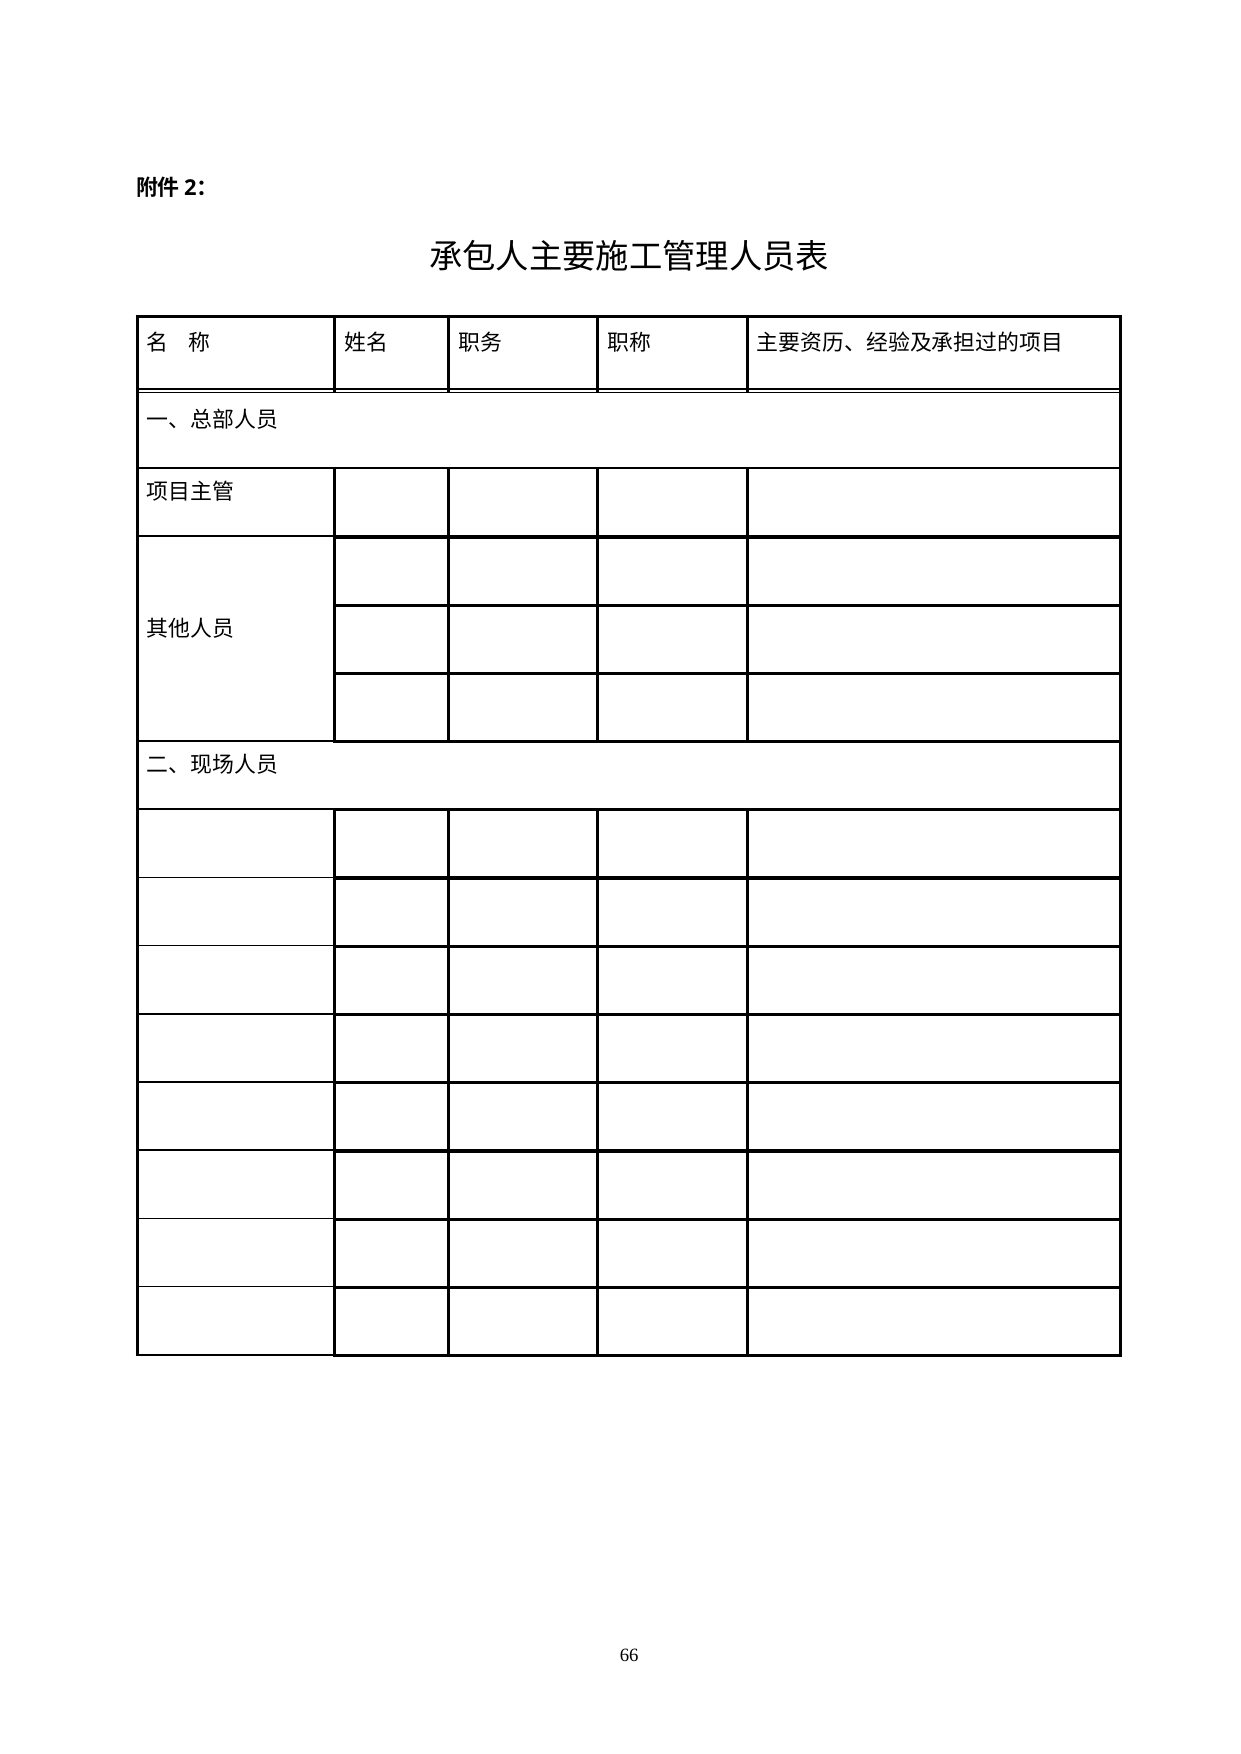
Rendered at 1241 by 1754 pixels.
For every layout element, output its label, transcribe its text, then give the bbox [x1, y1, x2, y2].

table_cell [599, 880, 746, 945]
table_cell [749, 675, 1119, 740]
table_cell [336, 1289, 447, 1354]
table_cell [599, 1016, 746, 1081]
table_cell [599, 811, 746, 876]
table_cell 项目主管 [139, 469, 333, 535]
table_cell [450, 1153, 596, 1218]
table_cell [336, 811, 447, 876]
table_cell [749, 1221, 1119, 1286]
table_cell [336, 469, 447, 535]
table_cell [749, 1084, 1119, 1149]
table_cell [336, 1016, 447, 1081]
table_cell [450, 1289, 596, 1354]
table_cell [450, 607, 596, 672]
table_cell [749, 1289, 1119, 1354]
table_header 职称 [599, 318, 746, 388]
table_cell [450, 880, 596, 945]
table_header 名 称 [139, 318, 333, 388]
table_cell [336, 607, 447, 672]
table_cell [336, 675, 447, 740]
table_header 姓名 [336, 318, 447, 388]
table_cell [450, 539, 596, 603]
table_cell [450, 469, 596, 535]
table_cell [599, 948, 746, 1013]
table_cell [336, 1084, 447, 1149]
table_cell [336, 539, 447, 603]
text 附件2： [136, 170, 1122, 202]
table_cell [450, 811, 596, 876]
table_cell 其他人员 [139, 604, 333, 672]
table_cell 二、现场人员 [139, 742, 1119, 808]
table_cell [450, 948, 596, 1013]
table_cell [336, 1221, 447, 1286]
table_cell [749, 1016, 1119, 1081]
table_cell [336, 1153, 447, 1218]
table_cell [749, 539, 1119, 603]
table_cell [336, 948, 447, 1013]
table_cell [599, 1084, 746, 1149]
table_cell [749, 1153, 1119, 1218]
table_cell [599, 539, 746, 603]
table_cell [599, 1153, 746, 1218]
table_cell [139, 1219, 333, 1286]
table_cell [450, 1221, 596, 1286]
table_cell [749, 948, 1119, 1013]
table_cell [139, 1083, 333, 1149]
table_header 职务 [450, 318, 596, 388]
table_cell [139, 878, 333, 945]
table_cell [599, 469, 746, 535]
table_cell [139, 537, 333, 603]
table_cell 一、总部人员 [139, 393, 1119, 467]
table_cell [336, 880, 447, 945]
table_cell [749, 811, 1119, 876]
table_cell [599, 675, 746, 740]
table_header 主要资历、经验及承担过的项目 [749, 318, 1119, 388]
text 承包人主要施工管理人员表 [136, 230, 1122, 278]
table_cell [599, 1221, 746, 1286]
table_cell [749, 880, 1119, 945]
table_cell [749, 469, 1119, 535]
table_cell [450, 675, 596, 740]
table_cell [139, 1151, 333, 1218]
table_cell [139, 672, 333, 740]
table_cell [139, 810, 333, 876]
table_cell [139, 1015, 333, 1081]
table_cell [599, 607, 746, 672]
table_cell [450, 1016, 596, 1081]
table_cell [139, 1287, 333, 1354]
table_cell [450, 1084, 596, 1149]
table_cell [749, 607, 1119, 672]
table_cell [139, 946, 333, 1013]
table_cell [599, 1289, 746, 1354]
